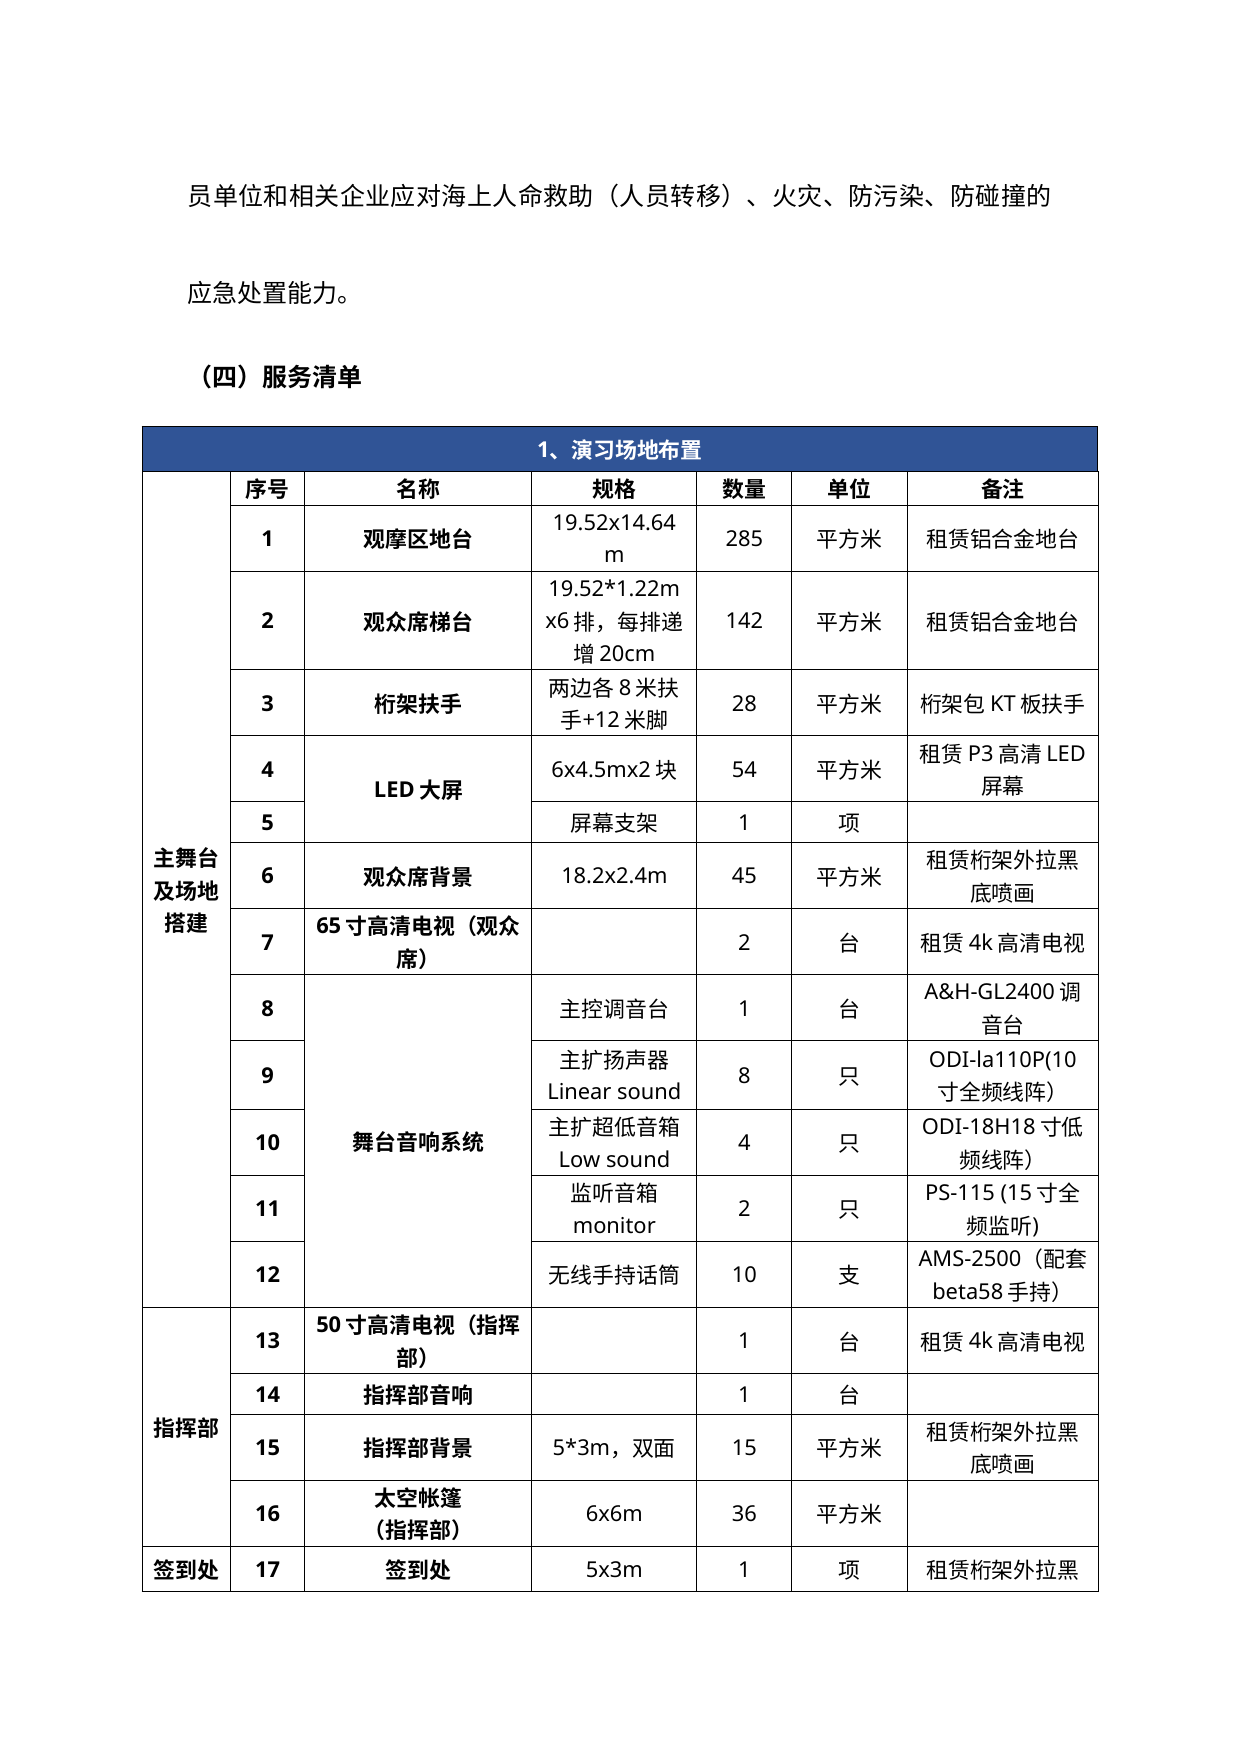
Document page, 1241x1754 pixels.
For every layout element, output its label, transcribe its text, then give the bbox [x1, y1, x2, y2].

table_cell 名称 [305, 472, 531, 504]
table_cell 租赁P3高清LED屏幕 [908, 736, 1098, 801]
table_cell LED大屏 [305, 736, 531, 842]
table_cell 单位 [792, 472, 907, 504]
table_cell 13 [231, 1308, 304, 1373]
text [187, 162, 1053, 324]
table_cell 支 [792, 1242, 907, 1307]
table_cell 台 [792, 1308, 907, 1373]
table_cell 租赁桁架外拉黑底喷画 [908, 843, 1098, 908]
table_cell 4 [231, 736, 304, 801]
table_cell 1 [697, 975, 791, 1040]
table_cell 6x4.5mx2块 [532, 736, 696, 801]
table_cell 台 [792, 1374, 907, 1413]
table_cell 1 [697, 802, 791, 842]
table_cell 租赁4k高清电视 [908, 1308, 1098, 1373]
table_cell [908, 1481, 1098, 1546]
table_cell 两边各8米扶手+12米脚 [532, 670, 696, 735]
table_cell [532, 1308, 696, 1373]
table_cell 2 [697, 1176, 791, 1241]
table_cell 无线手持话筒 [532, 1242, 696, 1307]
table_cell 指挥部背景 [305, 1415, 531, 1479]
table_cell 平方米 [792, 670, 907, 735]
table_cell 8 [697, 1041, 791, 1109]
table_cell 只 [792, 1041, 907, 1109]
table_cell 台 [792, 909, 907, 974]
table_cell 16 [231, 1481, 304, 1546]
table_cell 14 [231, 1374, 304, 1413]
table_cell 10 [697, 1242, 791, 1307]
table_header 1、演习场地布置 [143, 427, 1097, 471]
table_cell PS-115 (15寸全频监听) [908, 1176, 1098, 1241]
table_cell 1 [231, 506, 304, 571]
table_cell 观众席梯台 [305, 572, 531, 669]
table_cell 9 [231, 1041, 304, 1109]
table_cell 数量 [697, 472, 791, 504]
table_cell 11 [231, 1176, 304, 1241]
table_cell 主扩扬声器 Linear sound [532, 1041, 696, 1109]
table_cell 5x3m [532, 1547, 696, 1591]
table_cell 观摩区地台 [305, 506, 531, 571]
table_cell 签到处 [305, 1547, 531, 1591]
table_cell 8 [231, 975, 304, 1040]
table_cell 项 [792, 802, 907, 842]
table_cell 12 [231, 1242, 304, 1307]
table_cell 平方米 [792, 1481, 907, 1546]
table_cell 45 [697, 843, 791, 908]
table_cell 2 [697, 909, 791, 974]
table_cell 54 [697, 736, 791, 801]
table_cell 15 [231, 1415, 304, 1479]
table_cell 1 [697, 1547, 791, 1591]
table_cell 主控调音台 [532, 975, 696, 1040]
table_cell 主舞台及场地搭建 [143, 472, 230, 1307]
table_cell 桁架包KT板扶手 [908, 670, 1098, 735]
table_cell 规格 [532, 472, 696, 504]
table_cell 15 [697, 1415, 791, 1479]
table_cell 18.2x2.4m [532, 843, 696, 908]
table_cell 19.52x14.64m [532, 506, 696, 571]
table_cell 签到处 [143, 1547, 230, 1591]
table_cell 平方米 [792, 1415, 907, 1479]
table_cell 指挥部音响 [305, 1374, 531, 1413]
table_cell 主扩超低音箱 Low sound [532, 1110, 696, 1175]
table_cell 租赁铝合金地台 [908, 506, 1098, 571]
table_cell 序号 [231, 472, 304, 504]
table_cell 65寸高清电视（观众席） [305, 909, 531, 974]
table_cell 租赁4k高清电视 [908, 909, 1098, 974]
table_cell 6 [231, 843, 304, 908]
table_cell 17 [231, 1547, 304, 1591]
table_cell 太空帐篷 （指挥部） [305, 1481, 531, 1546]
table_cell 28 [697, 670, 791, 735]
table_cell AMS-2500（配套beta58手持） [908, 1242, 1098, 1307]
table_cell 平方米 [792, 572, 907, 669]
table_cell [908, 1374, 1098, 1413]
table_cell 观众席背景 [305, 843, 531, 908]
table_cell 屏幕支架 [532, 802, 696, 842]
table_cell ODI-la110P(10寸全频线阵） [908, 1041, 1098, 1109]
table_cell 6x6m [532, 1481, 696, 1546]
table_cell 桁架扶手 [305, 670, 531, 735]
table_cell 285 [697, 506, 791, 571]
table_cell 2 [231, 572, 304, 669]
table_cell [532, 1374, 696, 1413]
table_cell 平方米 [792, 736, 907, 801]
table_cell 舞台音响系统 [305, 975, 531, 1307]
table_cell 3 [231, 670, 304, 735]
table_cell 4 [697, 1110, 791, 1175]
table_cell 只 [792, 1176, 907, 1241]
table_cell 142 [697, 572, 791, 669]
table_cell 项 [792, 1547, 907, 1591]
table_cell 平方米 [792, 843, 907, 908]
table_cell 19.52*1.22mx6排，每排递增20cm [532, 572, 696, 669]
table_cell 5 [231, 802, 304, 842]
table_cell 监听音箱 monitor [532, 1176, 696, 1241]
table_cell 台 [792, 975, 907, 1040]
table_cell 1 [697, 1308, 791, 1373]
table_cell 租赁桁架外拉黑底喷画 [908, 1415, 1098, 1479]
table_cell 备注 [908, 472, 1098, 504]
table_cell 只 [792, 1110, 907, 1175]
table_cell ODI-18H18寸低频线阵） [908, 1110, 1098, 1175]
text （四）服务清单 [187, 343, 1053, 408]
table_cell [532, 909, 696, 974]
table_cell 租赁铝合金地台 [908, 572, 1098, 669]
table_cell [908, 802, 1098, 842]
table_cell 指挥部 [143, 1308, 230, 1546]
table_cell 5*3m，双面 [532, 1415, 696, 1479]
table_cell 1 [697, 1374, 791, 1413]
table_cell 50寸高清电视（指挥部） [305, 1308, 531, 1373]
table_cell A&H-GL2400调音台 [908, 975, 1098, 1040]
table_cell 7 [231, 909, 304, 974]
table_cell 租赁桁架外拉黑底喷画，含桌椅签到用品 [908, 1547, 1098, 1591]
table_cell 平方米 [792, 506, 907, 571]
table_cell 36 [697, 1481, 791, 1546]
table_cell 10 [231, 1110, 304, 1175]
